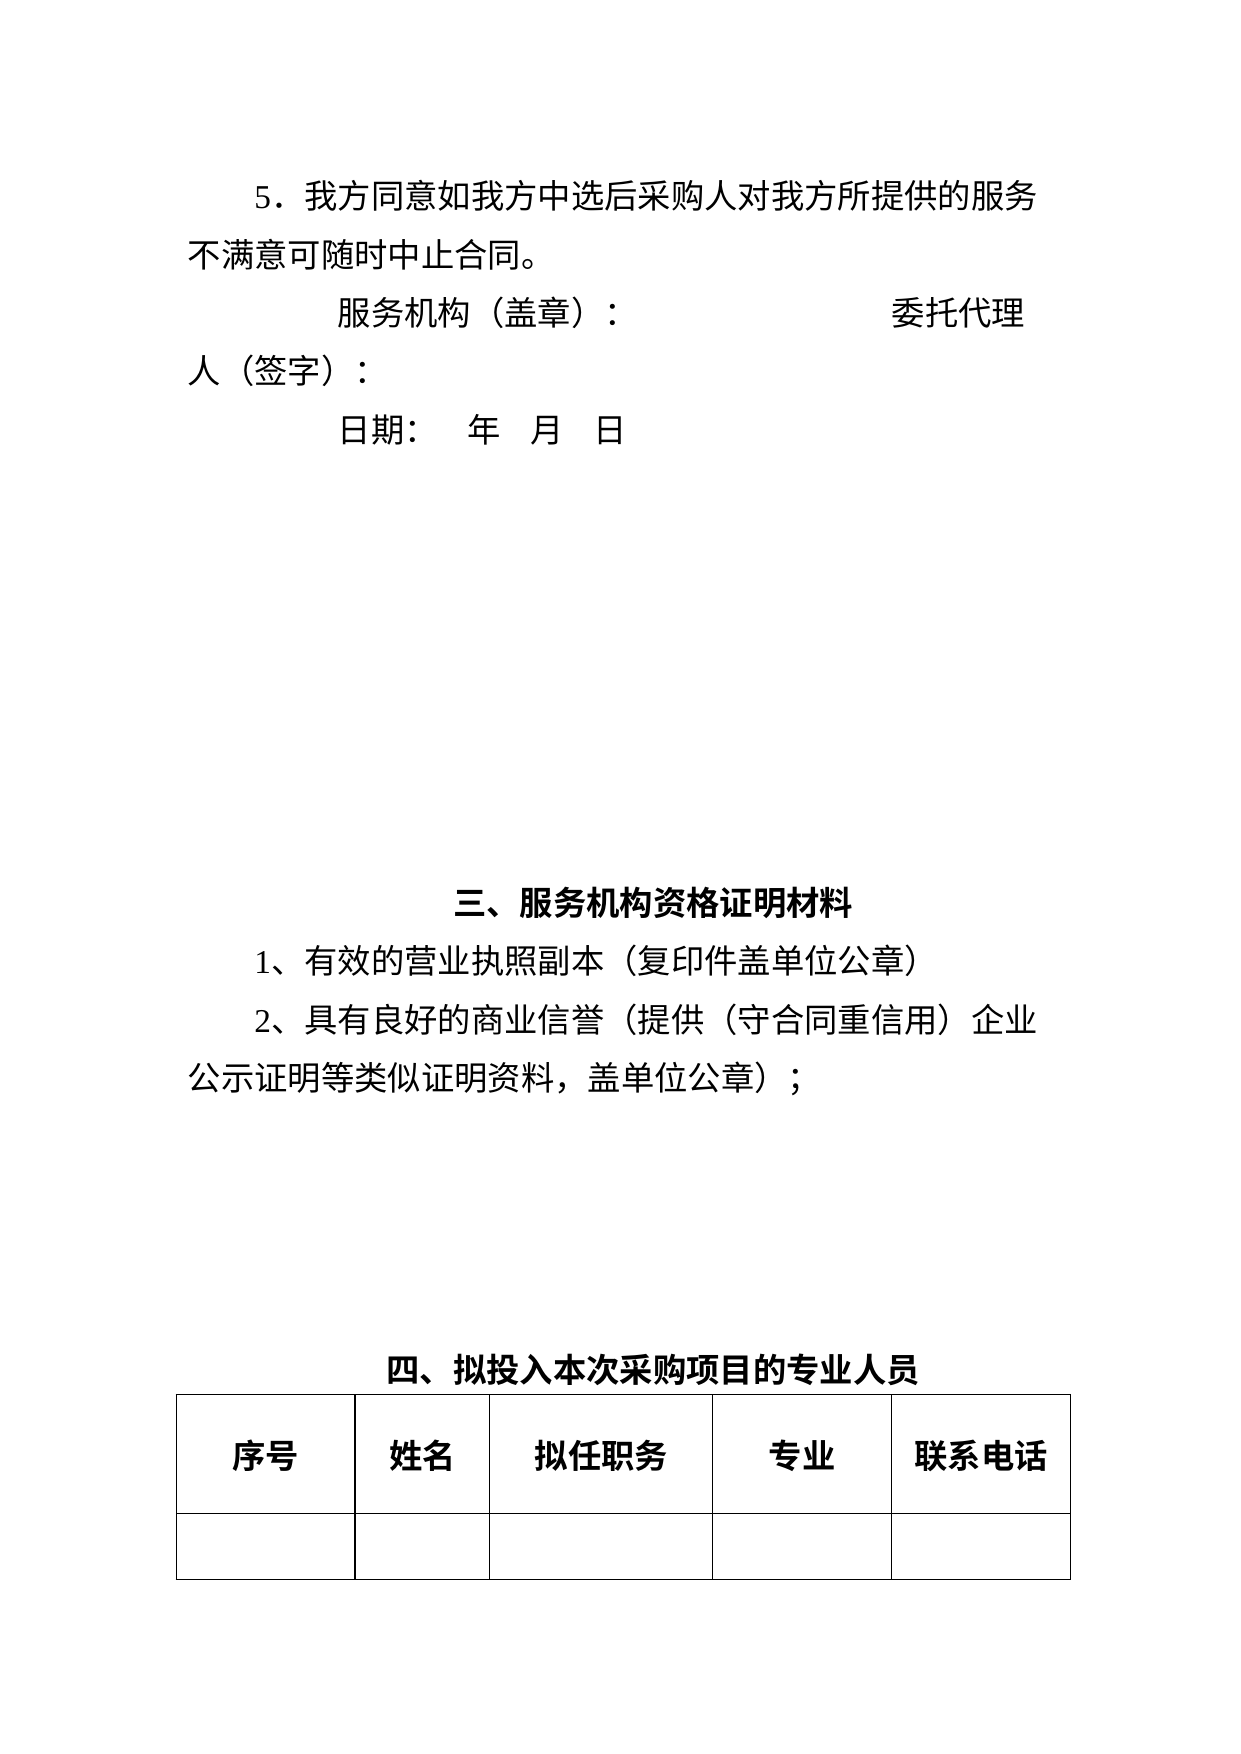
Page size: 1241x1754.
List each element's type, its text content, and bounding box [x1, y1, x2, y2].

text 四、拟投入本次采购项目的专业人员 [187, 1335, 1053, 1394]
table_cell [490, 1514, 712, 1579]
text 2、具有良好的商业信誉（提供（守合同重信用）企业公示证明等类似证明资料，盖单位公章）； [187, 985, 1053, 1102]
text 5．我方同意如我方中选后采购人对我方所提供的服务不满意可随时中止合同。 [187, 162, 1053, 279]
table_header 专业 [713, 1395, 891, 1513]
table_cell [177, 1514, 354, 1579]
table_header 姓名 [356, 1395, 489, 1513]
text 服务机构（盖章）： 委托代理人（签字）： [187, 279, 1053, 395]
text 日期： 年 月 日 [187, 395, 1053, 454]
table_header 联系电话 [892, 1395, 1070, 1513]
table_header 拟任职务 [490, 1395, 712, 1513]
table_cell [713, 1514, 891, 1579]
text 1、有效的营业执照副本（复印件盖单位公章） [187, 927, 1053, 985]
table_cell [356, 1514, 489, 1579]
table_cell [892, 1514, 1070, 1579]
table_header 序号 [177, 1395, 354, 1513]
text 三、服务机构资格证明材料 [187, 869, 1053, 927]
